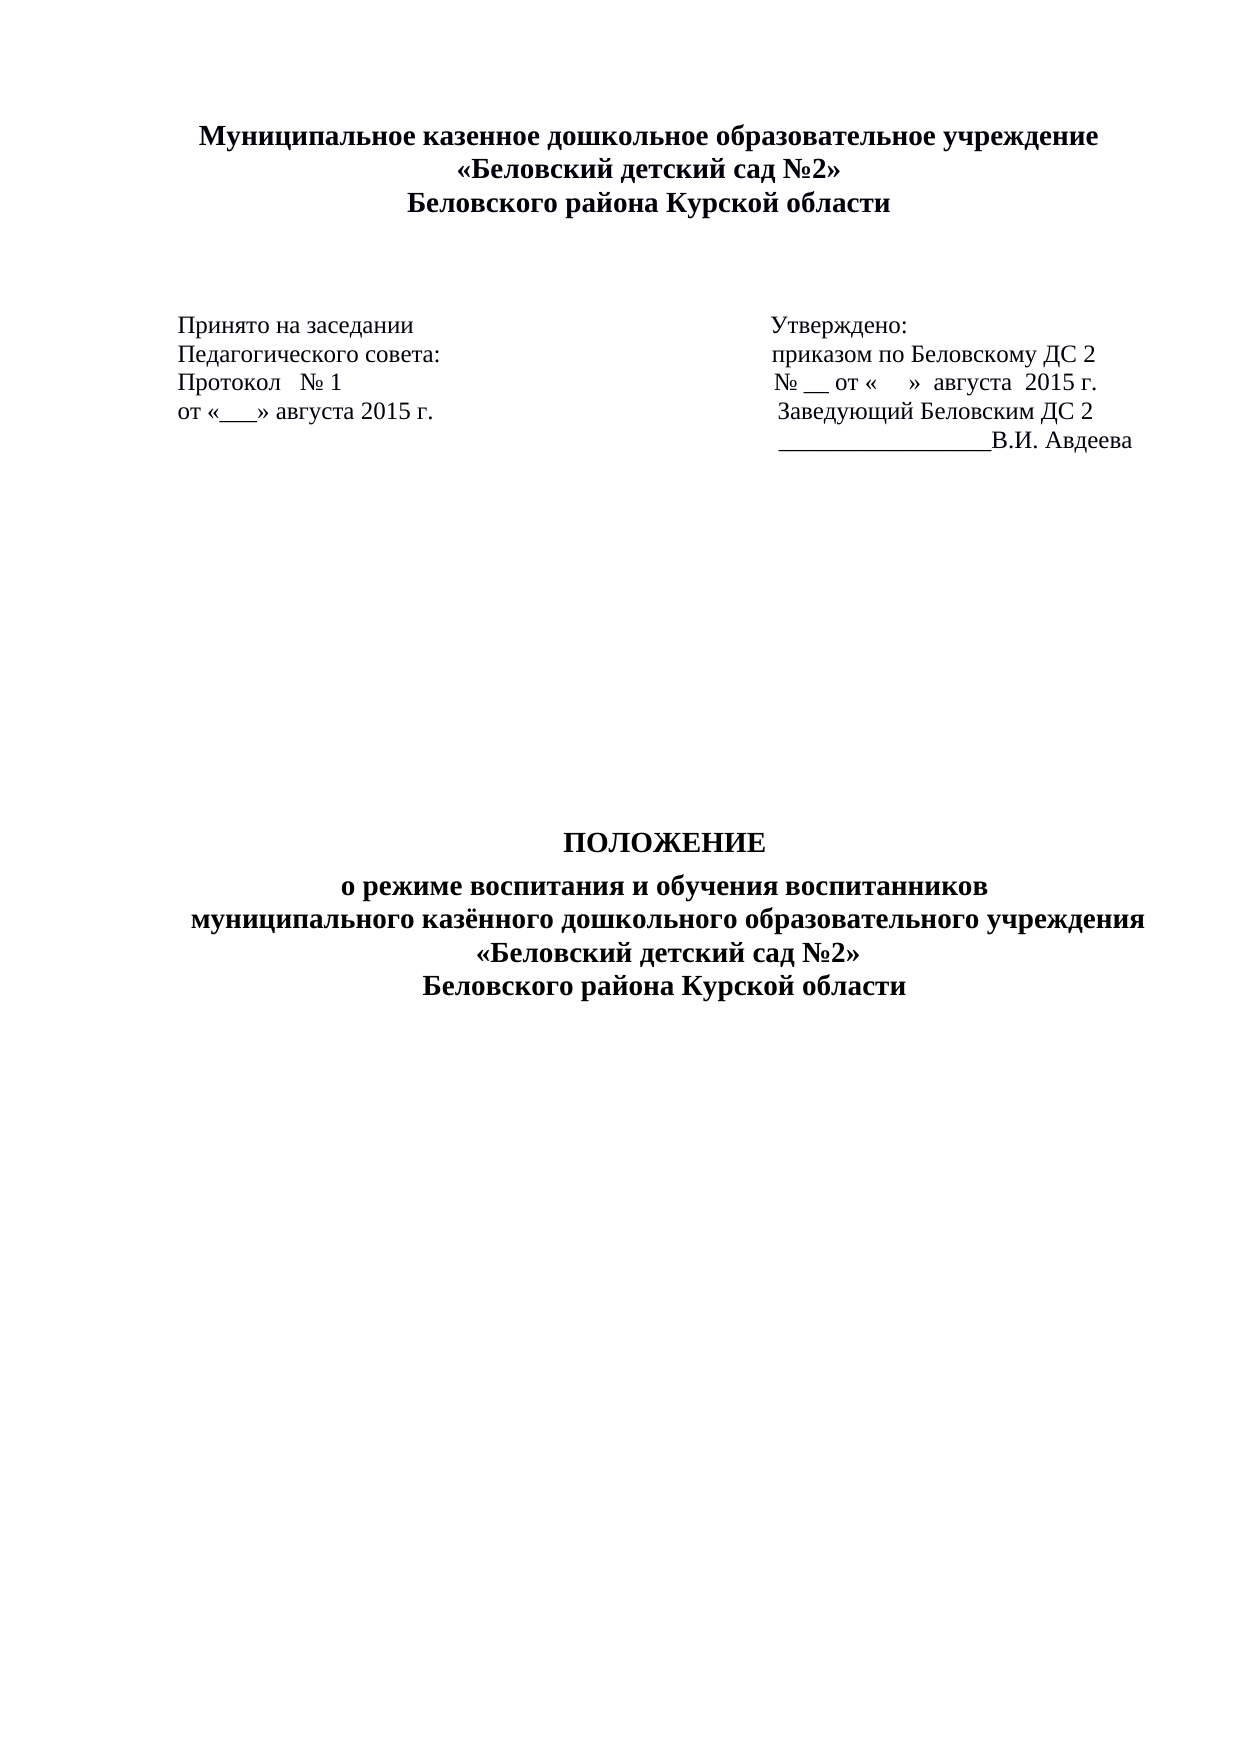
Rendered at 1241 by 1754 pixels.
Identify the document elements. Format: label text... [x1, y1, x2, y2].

text от «___» августа 2015 г. Заведующий Беловским ДС 2 [177, 396, 1152, 425]
text Педагогического совета: приказом по Беловскому ДС 2 [177, 339, 1152, 367]
text «Беловский детский сад №2» [120, 152, 1178, 185]
text Протокол № 1 № __ от « » августа 2015 г. [177, 367, 1152, 396]
text о режиме воспитания и обучения воспитанников [177, 859, 1152, 901]
text Муниципальное казенное дошкольное образовательное учреждение [120, 118, 1178, 152]
text «Беловский детский сад №2» [177, 935, 1152, 968]
text муниципального казённого дошкольного образовательного учреждения [177, 901, 1152, 935]
text Принято на заседании Утверждено: [177, 310, 1152, 339]
text _________________В.И. Авдеева [172, 425, 1178, 454]
text Беловского района Курской области [177, 968, 1152, 1002]
text Беловского района Курской области [120, 185, 1178, 219]
text ПОЛОЖЕНИЕ [177, 816, 1152, 859]
